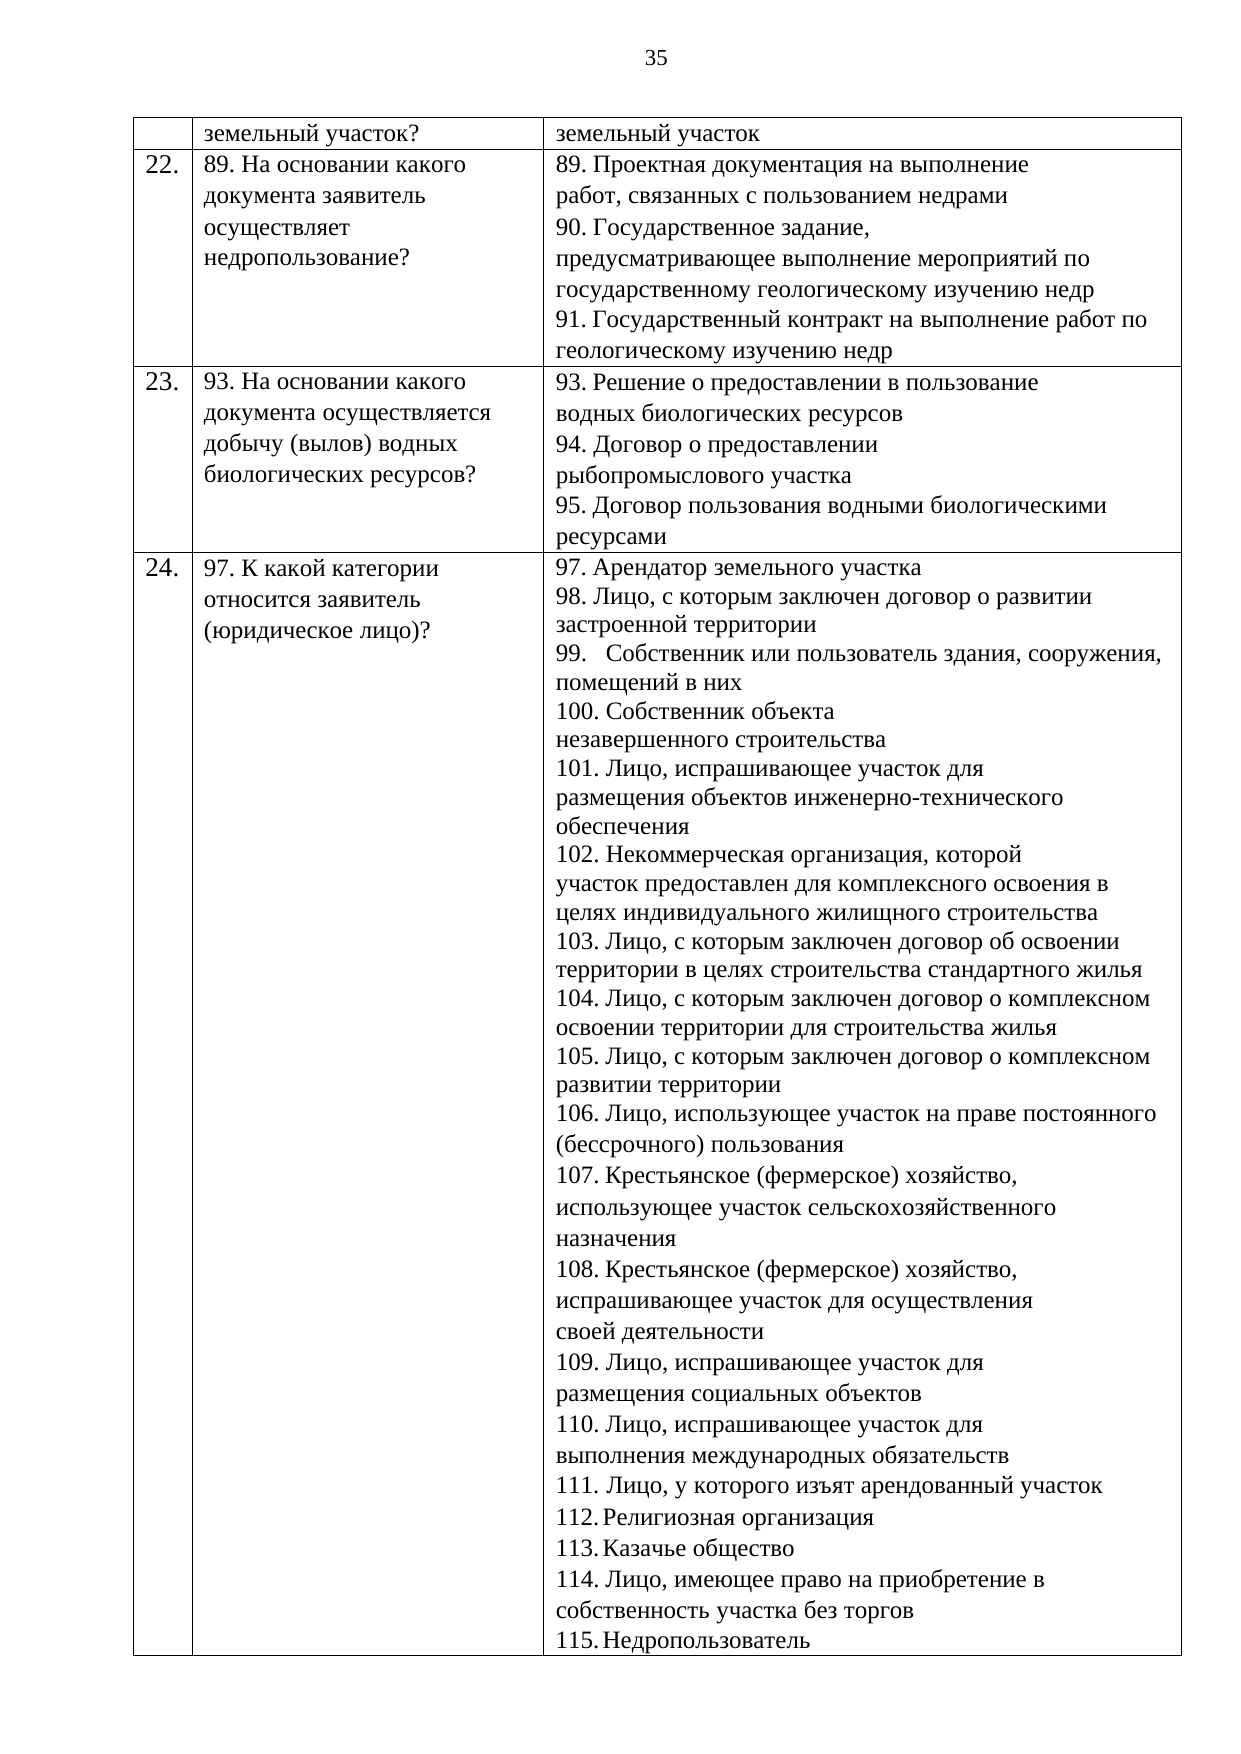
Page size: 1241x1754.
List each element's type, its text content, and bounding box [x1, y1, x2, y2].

table_header земельный участок [544, 118, 1181, 148]
table_cell 89. На основании какого документа заявитель осуществляет недропользование? [193, 150, 543, 366]
table_cell Проектная документация на выполнение работ, связанных с пользованием недрами Государственное задание, предусматривающее выполнение мероприятий по государственному геологическому изучению недр Государственный контракт на выполнение работ по геологическому изучению недр [544, 150, 1181, 366]
table_header [134, 118, 192, 148]
table_cell 22. [134, 150, 192, 366]
table_cell 93. На основании какого документа осуществляется добычу (вылов) водных биологических ресурсов? [193, 367, 543, 552]
table_cell 24. [134, 553, 192, 1654]
table_cell Решение о предоставлении в пользование водных биологических ресурсов Договор о предоставлении рыбопромыслового участка Договор пользования водными биологическими ресурсами [544, 367, 1181, 552]
table_cell Арендатор земельного участка Лицо, с которым заключен договор о развитии застроенной территории Собственник или пользователь здания, сооружения, помещений в них Собственник объекта незавершенного строительства Лицо, испрашивающее участок для размещения объектов инженерно-технического обеспечения Некоммерческая организация, которой участок предоставлен для комплексного освоения в целях индивидуального жилищного строительства Лицо, с которым заключен договор об освоении территории в целях строительства стандартного жилья Лицо, с которым заключен договор о комплексном освоении территории для строительства жилья Лицо, с которым заключен договор о комплексном развитии территории Лицо, использующее участок на праве постоянного (бессрочного) пользования Крестьянское (фермерское) хозяйство, использующее участок сельскохозяйственного назначения Крестьянское (фермерское) хозяйство, испрашивающее участок для осуществления своей деятельности Лицо, испрашивающее участок для размещения социальных объектов Лицо, испрашивающее участок для выполнения международных обязательств Лицо, у которого изъят арендованный участок Религиозная организация Казачье общество Лицо, имеющее право на приобретение в собственность участка без торгов Недропользователь [544, 553, 1181, 1654]
table_cell 97. К какой категории относится заявитель (юридическое лицо)? [193, 553, 543, 1654]
table_cell 23. [134, 367, 192, 552]
table_header земельный участок? [193, 118, 543, 148]
